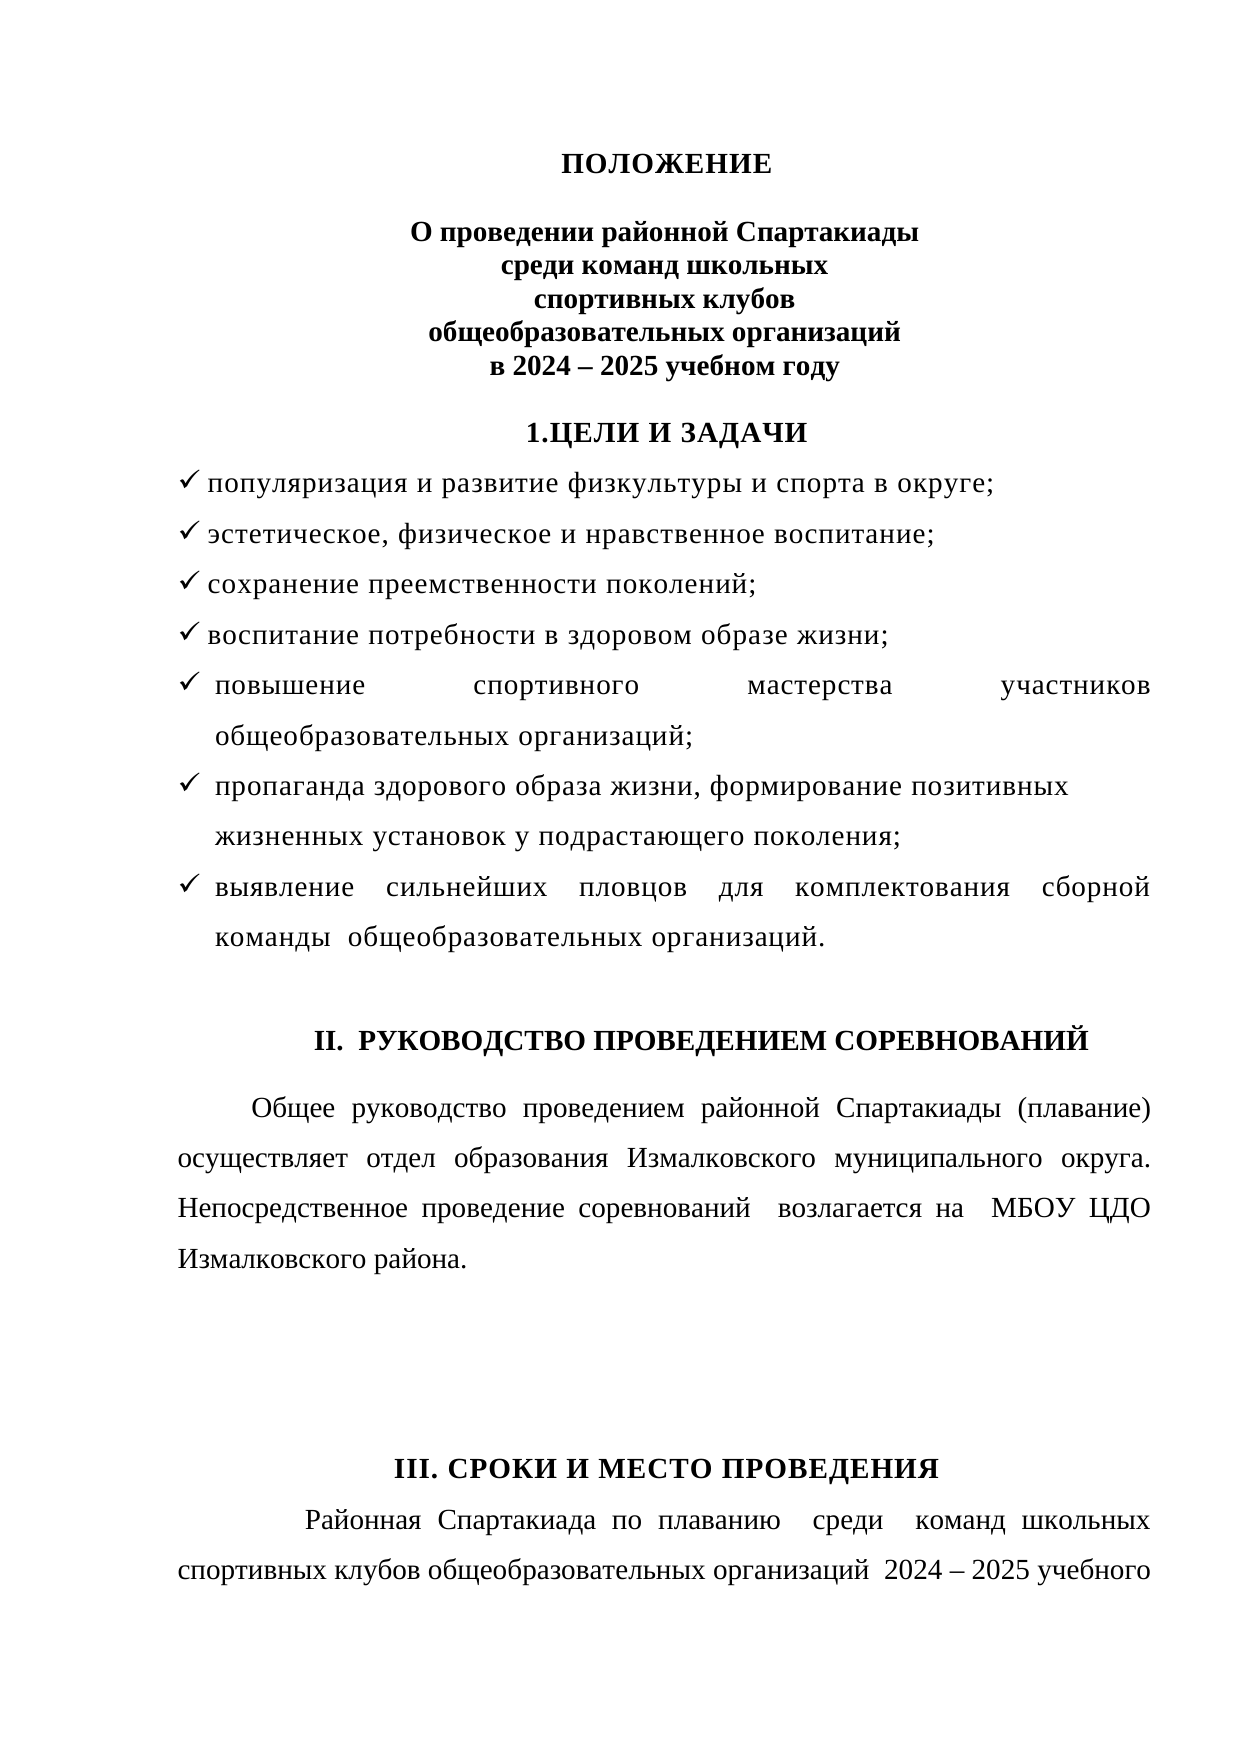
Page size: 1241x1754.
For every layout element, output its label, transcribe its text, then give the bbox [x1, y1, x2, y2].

list пропаганда здорового образа жизни, формирование позитивных жизненных установок у подрастающего поколения; [177, 768, 1120, 852]
list повышение спортивного мастерства участников общеобразовательных организаций; [177, 667, 1152, 751]
text 1.ЦЕЛИ И ЗАДАЧИ [181, 415, 1152, 449]
text ПОЛОЖЕНИЕ [181, 147, 1152, 180]
text Общее руководство проведением районной Спартакиады (плавание) осуществляет отдел образования Измалковского муниципального округа. Непосредственное проведение соревнований возлагается на МБОУ ЦДО Измалковского района. [177, 1090, 1152, 1274]
text спортивных клубов [177, 281, 1152, 314]
text в 2024 – 2025 учебном году [177, 348, 1152, 382]
list выявление сильнейших пловцов для комплектования сборной команды общеобразовательных организаций. [177, 869, 1152, 953]
text среди команд школьных [177, 247, 1152, 281]
list сохранение преемственности поколений; [177, 566, 1152, 600]
list популяризация и развитие физкультуры и спорта в округе; [177, 466, 1152, 499]
text О проведении районной Спартакиады [177, 214, 1152, 247]
text II. РУКОВОДСТВО ПРОВЕДЕНИЕМ СОРЕВНОВАНИЙ [177, 1023, 1152, 1056]
list эстетическое, физическое и нравственное воспитание; [177, 516, 1152, 549]
text общеобразовательных организаций [177, 314, 1152, 348]
list воспитание потребности в здоровом образе жизни; [177, 617, 1152, 650]
text III. СРОКИ И МЕСТО ПРОВЕДЕНИЯ [181, 1451, 1152, 1485]
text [177, 1502, 1152, 1586]
